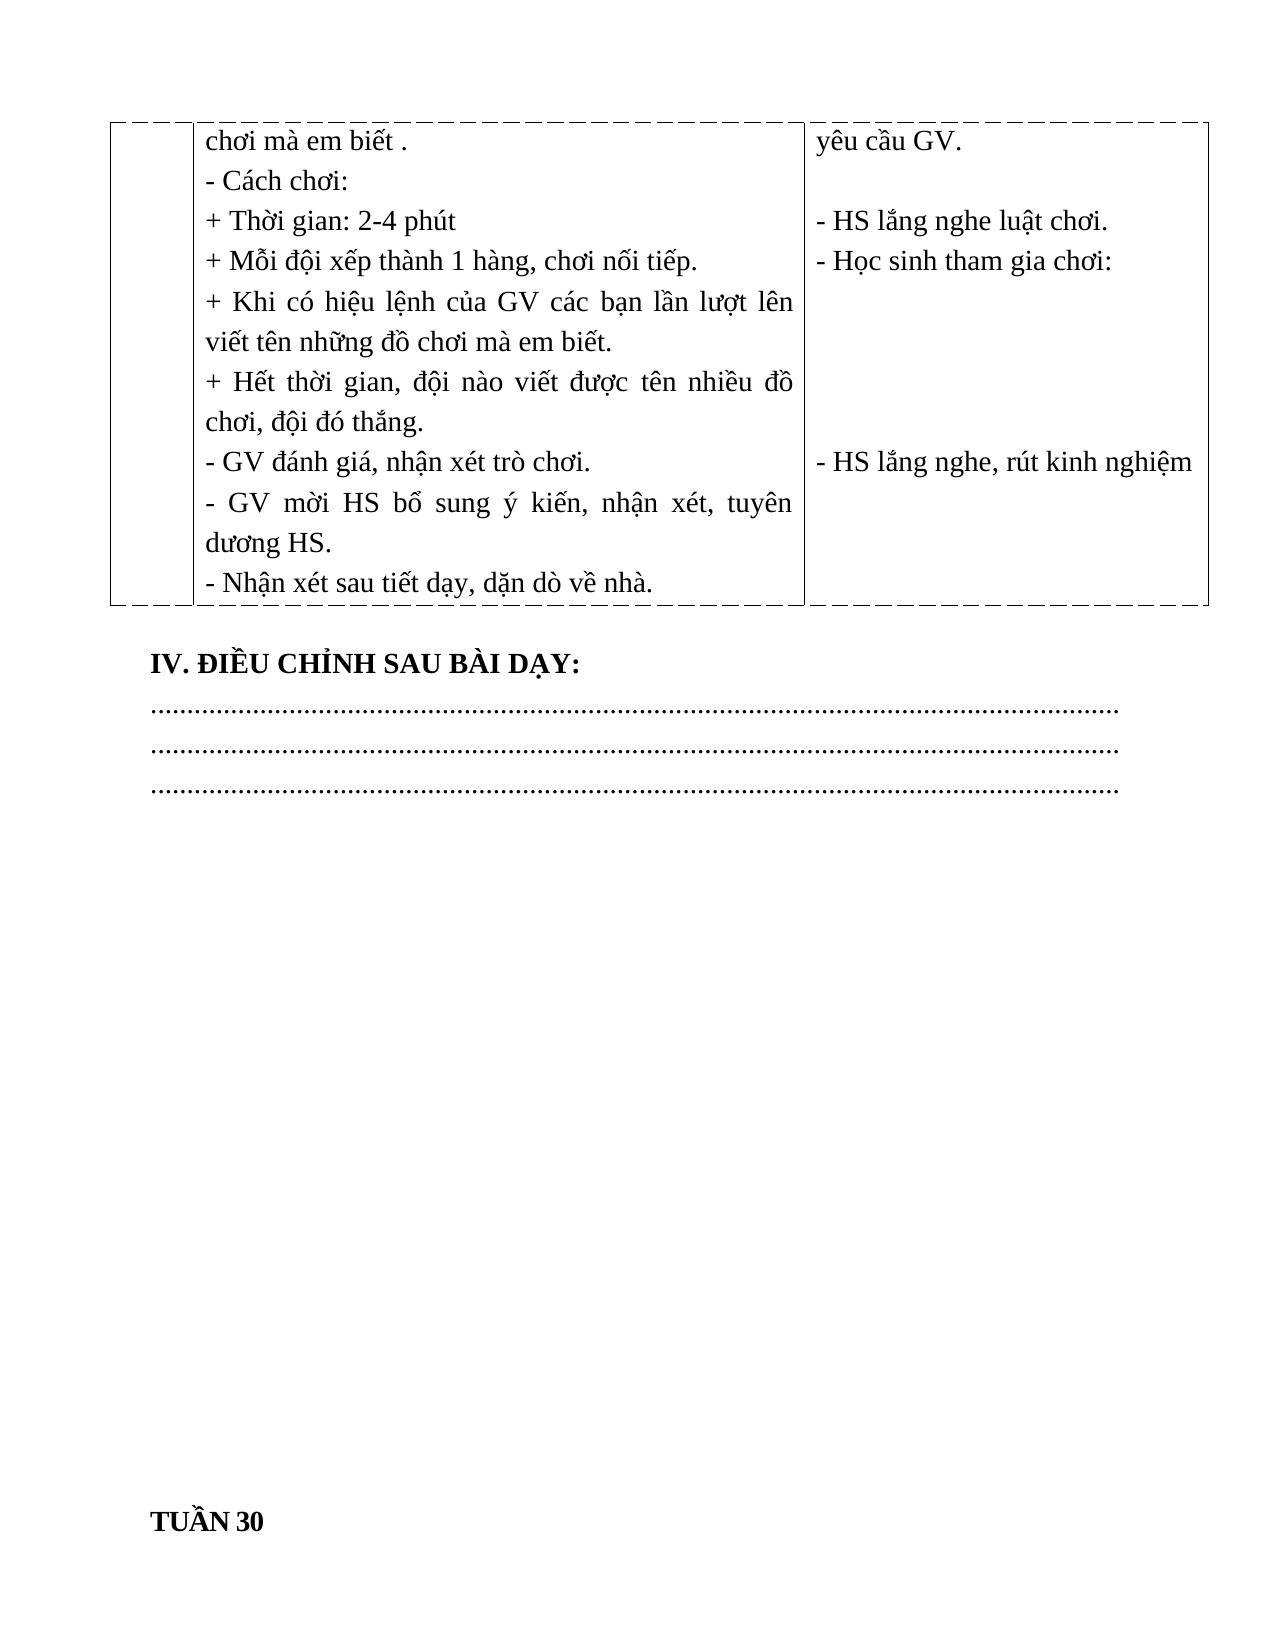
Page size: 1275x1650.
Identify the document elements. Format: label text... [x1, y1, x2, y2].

table_cell [111, 122, 193, 604]
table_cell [805, 122, 1208, 604]
text IV. ĐIỀU CHỈNH SAU BÀI DẠY: [150, 646, 1125, 679]
text TUẦN 30 [150, 1504, 1125, 1538]
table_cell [194, 122, 804, 604]
text ..................................................................................................................................... [150, 726, 1125, 760]
text ..................................................................................................................................... [150, 686, 1125, 719]
text ..................................................................................................................................... [150, 766, 1125, 800]
